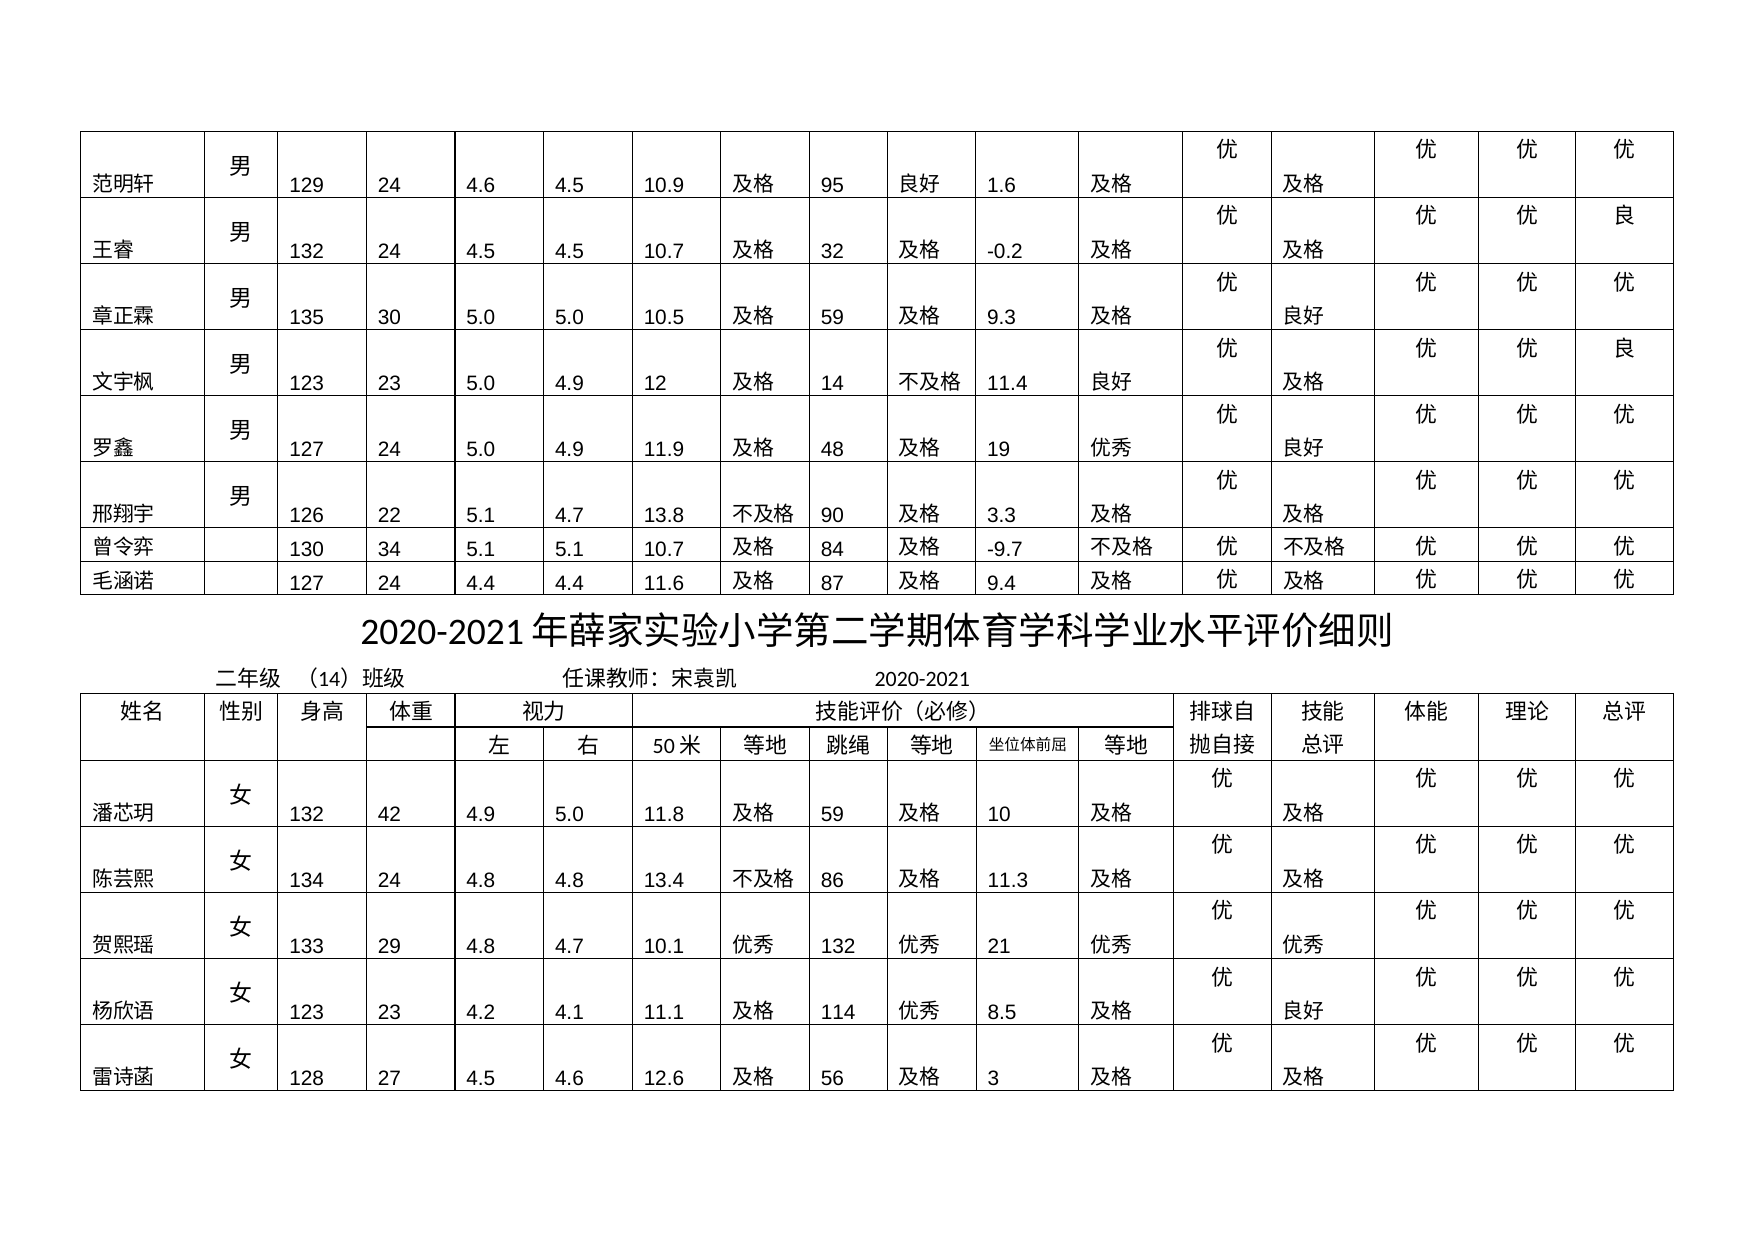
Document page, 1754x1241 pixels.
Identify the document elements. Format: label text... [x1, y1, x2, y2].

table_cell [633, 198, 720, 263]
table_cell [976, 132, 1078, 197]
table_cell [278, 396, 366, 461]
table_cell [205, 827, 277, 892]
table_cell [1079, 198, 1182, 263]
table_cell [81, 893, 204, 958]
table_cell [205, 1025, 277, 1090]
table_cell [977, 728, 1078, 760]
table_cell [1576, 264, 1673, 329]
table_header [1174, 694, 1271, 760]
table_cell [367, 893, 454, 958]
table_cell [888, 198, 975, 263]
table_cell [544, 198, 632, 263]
text 二年级 （14）班级 任课教师：宋袁凯 2020-2021 [150, 660, 1604, 693]
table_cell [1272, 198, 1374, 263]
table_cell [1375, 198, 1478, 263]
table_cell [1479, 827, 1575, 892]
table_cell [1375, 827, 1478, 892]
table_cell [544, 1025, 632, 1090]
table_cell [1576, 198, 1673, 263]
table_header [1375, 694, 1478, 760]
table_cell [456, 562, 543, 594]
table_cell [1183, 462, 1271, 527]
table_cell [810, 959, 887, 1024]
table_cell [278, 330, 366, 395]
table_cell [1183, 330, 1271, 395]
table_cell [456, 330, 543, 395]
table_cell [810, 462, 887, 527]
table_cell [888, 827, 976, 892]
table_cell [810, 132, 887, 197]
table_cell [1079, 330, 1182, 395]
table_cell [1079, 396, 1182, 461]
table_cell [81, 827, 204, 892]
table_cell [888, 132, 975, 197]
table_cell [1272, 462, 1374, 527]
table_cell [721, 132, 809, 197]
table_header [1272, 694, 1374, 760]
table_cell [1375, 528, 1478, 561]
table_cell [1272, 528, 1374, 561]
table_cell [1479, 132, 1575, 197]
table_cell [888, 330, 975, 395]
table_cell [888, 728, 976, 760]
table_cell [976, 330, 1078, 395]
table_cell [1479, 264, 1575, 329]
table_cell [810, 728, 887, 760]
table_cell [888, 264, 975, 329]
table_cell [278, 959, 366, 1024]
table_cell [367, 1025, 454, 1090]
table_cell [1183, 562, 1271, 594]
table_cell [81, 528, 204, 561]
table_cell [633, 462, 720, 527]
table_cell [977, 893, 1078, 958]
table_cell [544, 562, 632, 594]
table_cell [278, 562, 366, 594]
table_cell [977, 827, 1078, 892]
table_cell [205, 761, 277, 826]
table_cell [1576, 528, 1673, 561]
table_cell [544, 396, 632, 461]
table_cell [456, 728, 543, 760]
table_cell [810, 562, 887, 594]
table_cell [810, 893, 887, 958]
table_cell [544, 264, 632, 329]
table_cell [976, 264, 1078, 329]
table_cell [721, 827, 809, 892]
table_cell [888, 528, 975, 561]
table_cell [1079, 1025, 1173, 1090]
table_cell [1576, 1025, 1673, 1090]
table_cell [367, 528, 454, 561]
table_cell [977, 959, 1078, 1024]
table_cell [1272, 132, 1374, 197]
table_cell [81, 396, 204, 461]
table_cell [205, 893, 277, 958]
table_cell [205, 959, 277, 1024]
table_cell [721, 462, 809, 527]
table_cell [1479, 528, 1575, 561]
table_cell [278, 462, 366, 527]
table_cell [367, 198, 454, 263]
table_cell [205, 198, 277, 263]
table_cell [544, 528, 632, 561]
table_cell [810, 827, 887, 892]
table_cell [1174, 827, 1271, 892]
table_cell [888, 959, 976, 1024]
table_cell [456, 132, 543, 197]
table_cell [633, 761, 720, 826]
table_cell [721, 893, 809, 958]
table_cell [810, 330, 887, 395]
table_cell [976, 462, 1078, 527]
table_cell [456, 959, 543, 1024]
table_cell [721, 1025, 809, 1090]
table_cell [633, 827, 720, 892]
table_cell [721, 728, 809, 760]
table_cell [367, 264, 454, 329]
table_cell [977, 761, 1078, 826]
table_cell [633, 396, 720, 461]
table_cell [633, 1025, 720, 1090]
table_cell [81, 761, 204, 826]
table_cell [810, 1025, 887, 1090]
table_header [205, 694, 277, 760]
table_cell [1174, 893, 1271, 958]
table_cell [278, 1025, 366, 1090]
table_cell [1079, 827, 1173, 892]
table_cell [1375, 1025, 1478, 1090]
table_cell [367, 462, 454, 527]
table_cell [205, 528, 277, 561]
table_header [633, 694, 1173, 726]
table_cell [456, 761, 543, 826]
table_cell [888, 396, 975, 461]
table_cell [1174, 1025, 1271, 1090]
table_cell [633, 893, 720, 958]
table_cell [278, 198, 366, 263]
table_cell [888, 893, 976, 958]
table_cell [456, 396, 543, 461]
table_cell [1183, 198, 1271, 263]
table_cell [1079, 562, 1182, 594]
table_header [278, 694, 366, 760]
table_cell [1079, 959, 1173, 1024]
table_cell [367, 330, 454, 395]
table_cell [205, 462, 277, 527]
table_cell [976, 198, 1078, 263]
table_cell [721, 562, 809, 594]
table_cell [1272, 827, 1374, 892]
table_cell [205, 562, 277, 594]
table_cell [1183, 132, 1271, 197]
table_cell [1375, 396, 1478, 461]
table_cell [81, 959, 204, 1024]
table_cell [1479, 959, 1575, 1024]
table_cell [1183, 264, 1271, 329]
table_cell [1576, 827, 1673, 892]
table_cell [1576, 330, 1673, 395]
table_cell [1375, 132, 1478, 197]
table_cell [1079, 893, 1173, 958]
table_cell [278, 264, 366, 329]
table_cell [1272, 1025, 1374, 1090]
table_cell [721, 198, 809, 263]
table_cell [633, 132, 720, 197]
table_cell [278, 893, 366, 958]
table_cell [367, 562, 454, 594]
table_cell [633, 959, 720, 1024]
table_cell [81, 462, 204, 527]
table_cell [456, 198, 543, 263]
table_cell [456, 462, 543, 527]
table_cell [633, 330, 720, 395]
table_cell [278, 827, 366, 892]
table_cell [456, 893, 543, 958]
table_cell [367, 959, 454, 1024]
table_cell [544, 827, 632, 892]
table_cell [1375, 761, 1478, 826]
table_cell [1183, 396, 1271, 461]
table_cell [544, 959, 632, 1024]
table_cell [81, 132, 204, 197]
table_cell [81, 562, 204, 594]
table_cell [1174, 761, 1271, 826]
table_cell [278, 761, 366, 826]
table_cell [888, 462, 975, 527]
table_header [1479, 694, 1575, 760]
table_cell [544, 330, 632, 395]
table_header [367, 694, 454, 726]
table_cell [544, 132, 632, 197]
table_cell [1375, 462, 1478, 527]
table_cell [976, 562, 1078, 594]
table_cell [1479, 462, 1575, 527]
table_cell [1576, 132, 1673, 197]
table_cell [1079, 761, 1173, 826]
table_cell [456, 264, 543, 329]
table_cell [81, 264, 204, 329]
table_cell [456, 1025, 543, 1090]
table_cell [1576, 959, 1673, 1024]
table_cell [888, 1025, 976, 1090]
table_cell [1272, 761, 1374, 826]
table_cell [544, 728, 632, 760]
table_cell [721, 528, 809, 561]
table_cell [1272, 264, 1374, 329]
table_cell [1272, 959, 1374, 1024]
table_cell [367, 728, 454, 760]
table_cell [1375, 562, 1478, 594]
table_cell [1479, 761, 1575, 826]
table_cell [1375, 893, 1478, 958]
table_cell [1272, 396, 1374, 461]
text 2020-2021年薛家实验小学第二学期体育学科学业水平评价细则 [150, 595, 1604, 660]
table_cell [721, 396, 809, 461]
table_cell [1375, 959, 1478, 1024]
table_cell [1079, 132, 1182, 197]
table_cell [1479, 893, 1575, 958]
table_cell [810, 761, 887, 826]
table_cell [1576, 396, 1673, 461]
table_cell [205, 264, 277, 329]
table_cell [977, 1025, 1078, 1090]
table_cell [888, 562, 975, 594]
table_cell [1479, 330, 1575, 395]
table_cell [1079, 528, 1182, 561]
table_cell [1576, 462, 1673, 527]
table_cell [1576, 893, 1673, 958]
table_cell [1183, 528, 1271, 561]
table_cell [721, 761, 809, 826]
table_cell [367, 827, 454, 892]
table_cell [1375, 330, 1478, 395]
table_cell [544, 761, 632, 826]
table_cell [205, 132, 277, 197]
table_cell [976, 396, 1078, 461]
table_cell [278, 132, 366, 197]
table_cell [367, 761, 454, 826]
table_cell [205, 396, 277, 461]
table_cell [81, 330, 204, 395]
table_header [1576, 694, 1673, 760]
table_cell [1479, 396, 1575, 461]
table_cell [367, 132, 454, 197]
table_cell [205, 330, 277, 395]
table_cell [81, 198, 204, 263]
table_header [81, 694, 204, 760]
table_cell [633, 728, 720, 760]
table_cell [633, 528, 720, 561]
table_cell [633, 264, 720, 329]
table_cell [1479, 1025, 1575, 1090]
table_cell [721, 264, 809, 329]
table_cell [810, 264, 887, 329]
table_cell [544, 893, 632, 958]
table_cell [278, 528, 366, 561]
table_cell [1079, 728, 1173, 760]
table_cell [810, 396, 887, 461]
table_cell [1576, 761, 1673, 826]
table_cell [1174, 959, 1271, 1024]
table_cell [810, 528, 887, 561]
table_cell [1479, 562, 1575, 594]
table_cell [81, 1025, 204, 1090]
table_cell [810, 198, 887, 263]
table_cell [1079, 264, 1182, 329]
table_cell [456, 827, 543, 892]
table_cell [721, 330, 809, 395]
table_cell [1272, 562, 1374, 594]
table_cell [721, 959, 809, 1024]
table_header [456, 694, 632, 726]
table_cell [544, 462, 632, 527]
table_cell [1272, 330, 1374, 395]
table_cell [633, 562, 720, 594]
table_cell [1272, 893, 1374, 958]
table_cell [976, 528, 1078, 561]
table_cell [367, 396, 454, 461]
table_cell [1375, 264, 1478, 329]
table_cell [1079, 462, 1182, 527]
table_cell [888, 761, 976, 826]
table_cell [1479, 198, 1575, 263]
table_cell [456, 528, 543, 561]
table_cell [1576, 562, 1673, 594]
